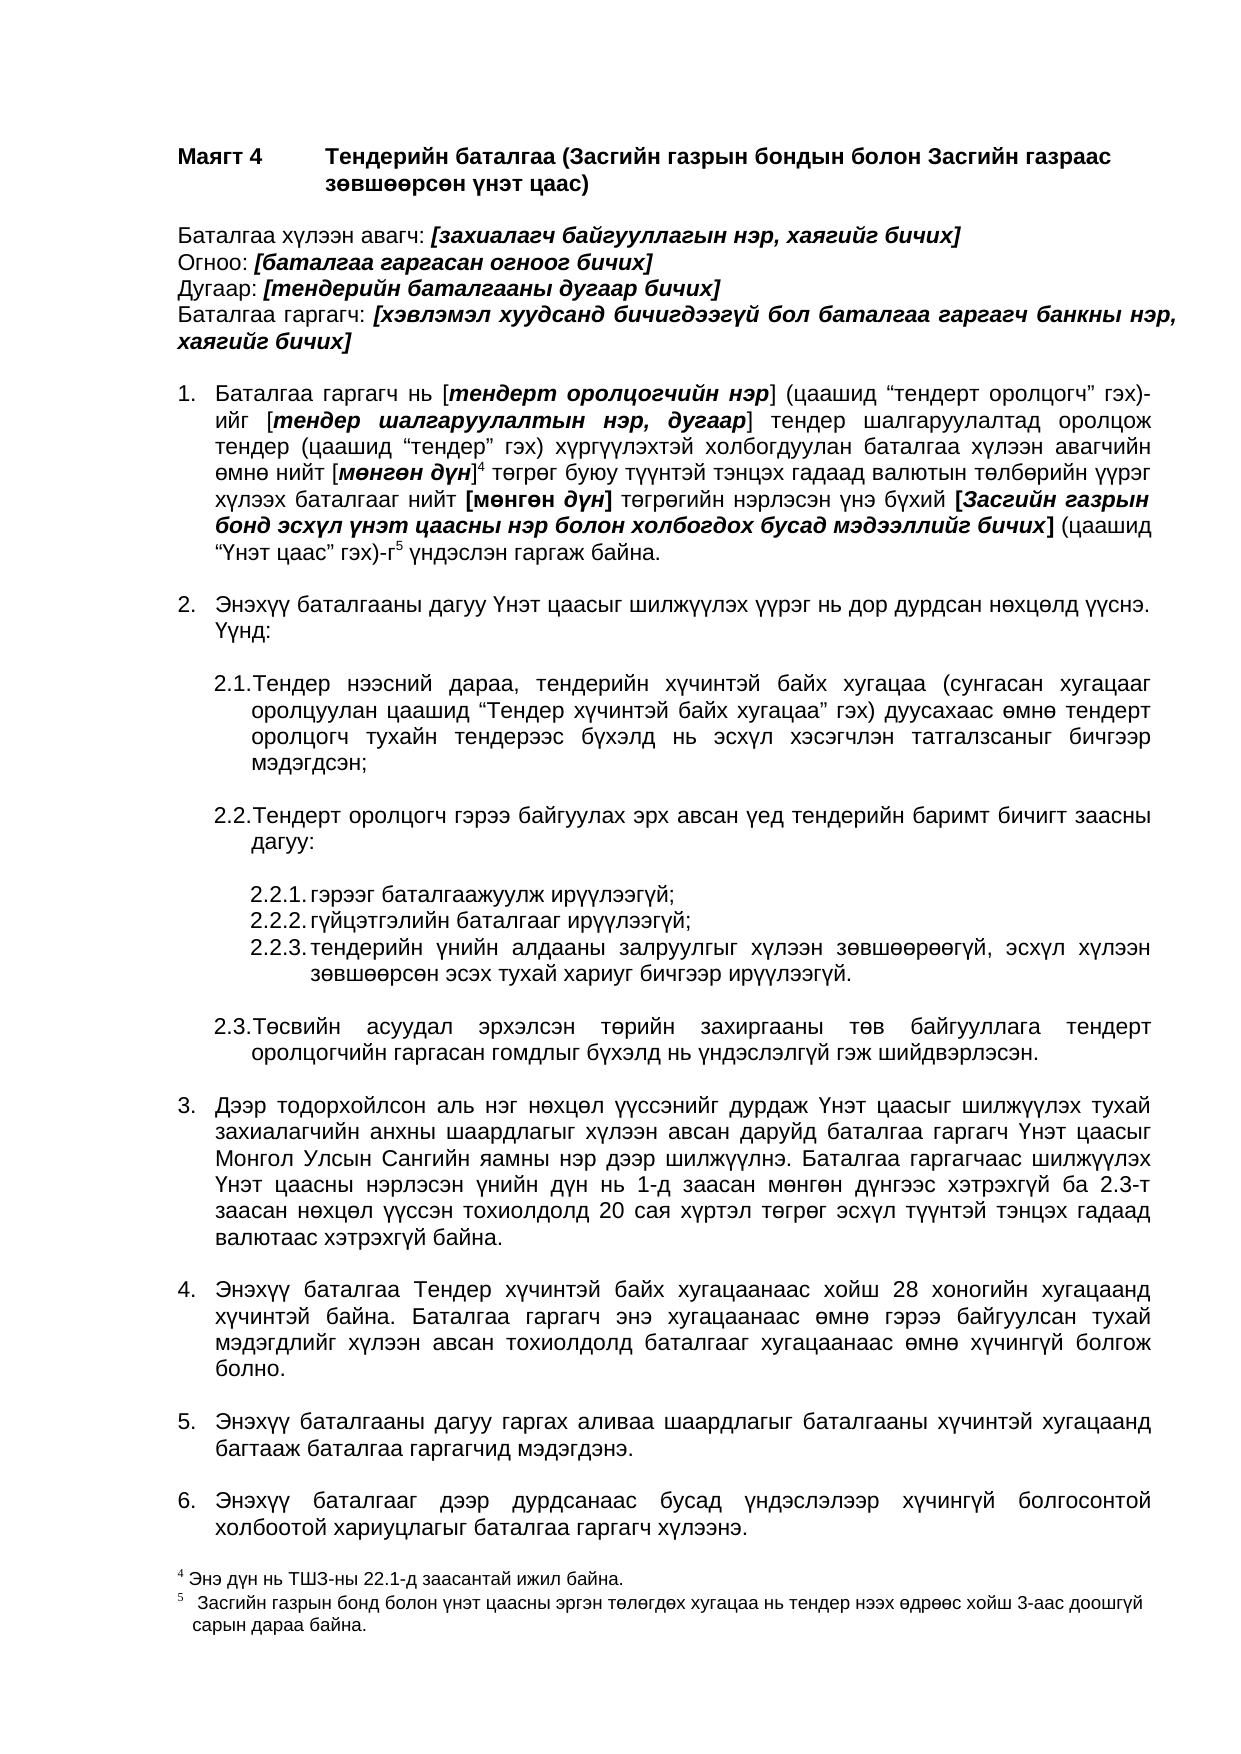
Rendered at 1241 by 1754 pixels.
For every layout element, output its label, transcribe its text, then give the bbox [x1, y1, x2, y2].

list тендерийн үнийн алдааны залруулгыг хүлээн зөвшөөрөөгүй, эсхүл хүлээн зөвшөөрсөн эсэх тухай хариуг бичгээр ирүүлээгүй. [250, 934, 1152, 986]
list Баталгаа гаргагч нь [тендерт оролцогчийн нэр] (цаашид “тендерт оролцогч” гэх)-ийг [тендер шалгаруулалтын нэр, дугаар] тендер шалгаруулалтад оролцож тендер (цаашид “тендер” гэх) хүргүүлэхтэй холбогдуулан баталгаа хүлээн авагчийн өмнө нийт [мөнгөн дүн] төгрөг буюу түүнтэй тэнцэх гадаад валютын төлбөрийн үүрэг хүлээх баталгааг нийт [мөнгөн дүн] төгрөгийн нэрлэсэн үнэ бүхий [Засгийн газрын бонд эсхүл үнэт цаасны нэр болон холбогдох бусад мэдээллийг бичих] (цаашид “Үнэт цаас” гэх)-г үндэслэн гаргаж байна. [177, 380, 1152, 565]
list гүйцэтгэлийн баталгааг ирүүлээгүй; [250, 907, 1152, 934]
list Энэхүү баталгаа Тендер хүчинтэй байх хугацаанаас хойш 28 хоногийн хугацаанд хүчинтэй байна. Баталгаа гаргагч энэ хугацаанаас өмнө гэрээ байгуулсан тухай мэдэгдлийг хүлээн авсан тохиолдолд баталгааг хугацаанаас өмнө хүчингүй болгож болно. [177, 1276, 1152, 1382]
list Энэхүү баталгааны дагуу гаргах аливаа шаардлагыг баталгааны хүчинтэй хугацаанд багтааж баталгаа гаргагчид мэдэгдэнэ. [177, 1408, 1152, 1461]
text Баталгаа гаргагч: [хэвлэмэл хуудсанд бичигдээгүй бол баталгаа гаргагч банкны нэр, хаягийг бичих] [177, 301, 1180, 354]
list гэрээг баталгаажуулж ирүүлээгүй; [250, 881, 1152, 907]
list Тендерт оролцогч гэрээ байгуулах эрх авсан үед тендерийн баримт бичигт заасны дагуу: [213, 802, 1152, 855]
list Тендер нээсний дараа, тендерийн хүчинтэй байх хугацаа (сунгасан хугацааг оролцуулан цаашид “Тендер хүчинтэй байх хугацаа” гэх) дуусахаас өмнө тендерт оролцогч тухайн тендерээс бүхэлд нь эсхүл хэсэгчлэн татгалзсаныг бичгээр мэдэгдсэн; [213, 670, 1152, 776]
list Энэхүү баталгааны дагуу Үнэт цаасыг шилжүүлэх үүрэг нь дор дурдсан нөхцөлд үүснэ. Үүнд: [177, 591, 1152, 644]
list Тендерийн баталгаа (Засгийн газрын бондын болон Засгийн газраас зөвшөөрсөн үнэт цаас) [177, 143, 1152, 196]
list Дээр тодорхойлсон аль нэг нөхцөл үүссэнийг дурдаж Үнэт цаасыг шилжүүлэх тухай захиалагчийн анхны шаардлагыг хүлээн авсан даруйд баталгаа гаргагч Үнэт цаасыг Монгол Улсын Сангийн яамны нэр дээр шилжүүлнэ. Баталгаа гаргагчаас шилжүүлэх Үнэт цаасны нэрлэсэн үнийн дүн нь 1-д заасан мөнгөн дүнгээс хэтрэхгүй ба 2.3-т заасан нөхцөл үүссэн тохиолдолд 20 сая хүртэл төгрөг эсхүл түүнтэй тэнцэх гадаад валютаас хэтрэхгүй байна. [177, 1092, 1152, 1250]
text Дугаар: [тендерийн баталгааны дугаар бичих] [177, 275, 1180, 301]
text Баталгаа хүлээн авагч: [захиалагч байгууллагын нэр, хаягийг бичих] [177, 222, 1158, 248]
text Огноо: [баталгаа гаргасан огноог бичих] [177, 248, 1158, 275]
list Энэхүү баталгааг дээр дурдсанаас бусад үндэслэлээр хүчингүй болгосонтой холбоотой хариуцлагыг баталгаа гаргагч хүлээнэ. [177, 1487, 1152, 1540]
list Төсвийн асуудал эрхэлсэн төрийн захиргааны төв байгууллага тендерт оролцогчийн гаргасан гомдлыг бүхэлд нь үндэслэлгүй гэж шийдвэрлэсэн. [213, 1013, 1152, 1066]
